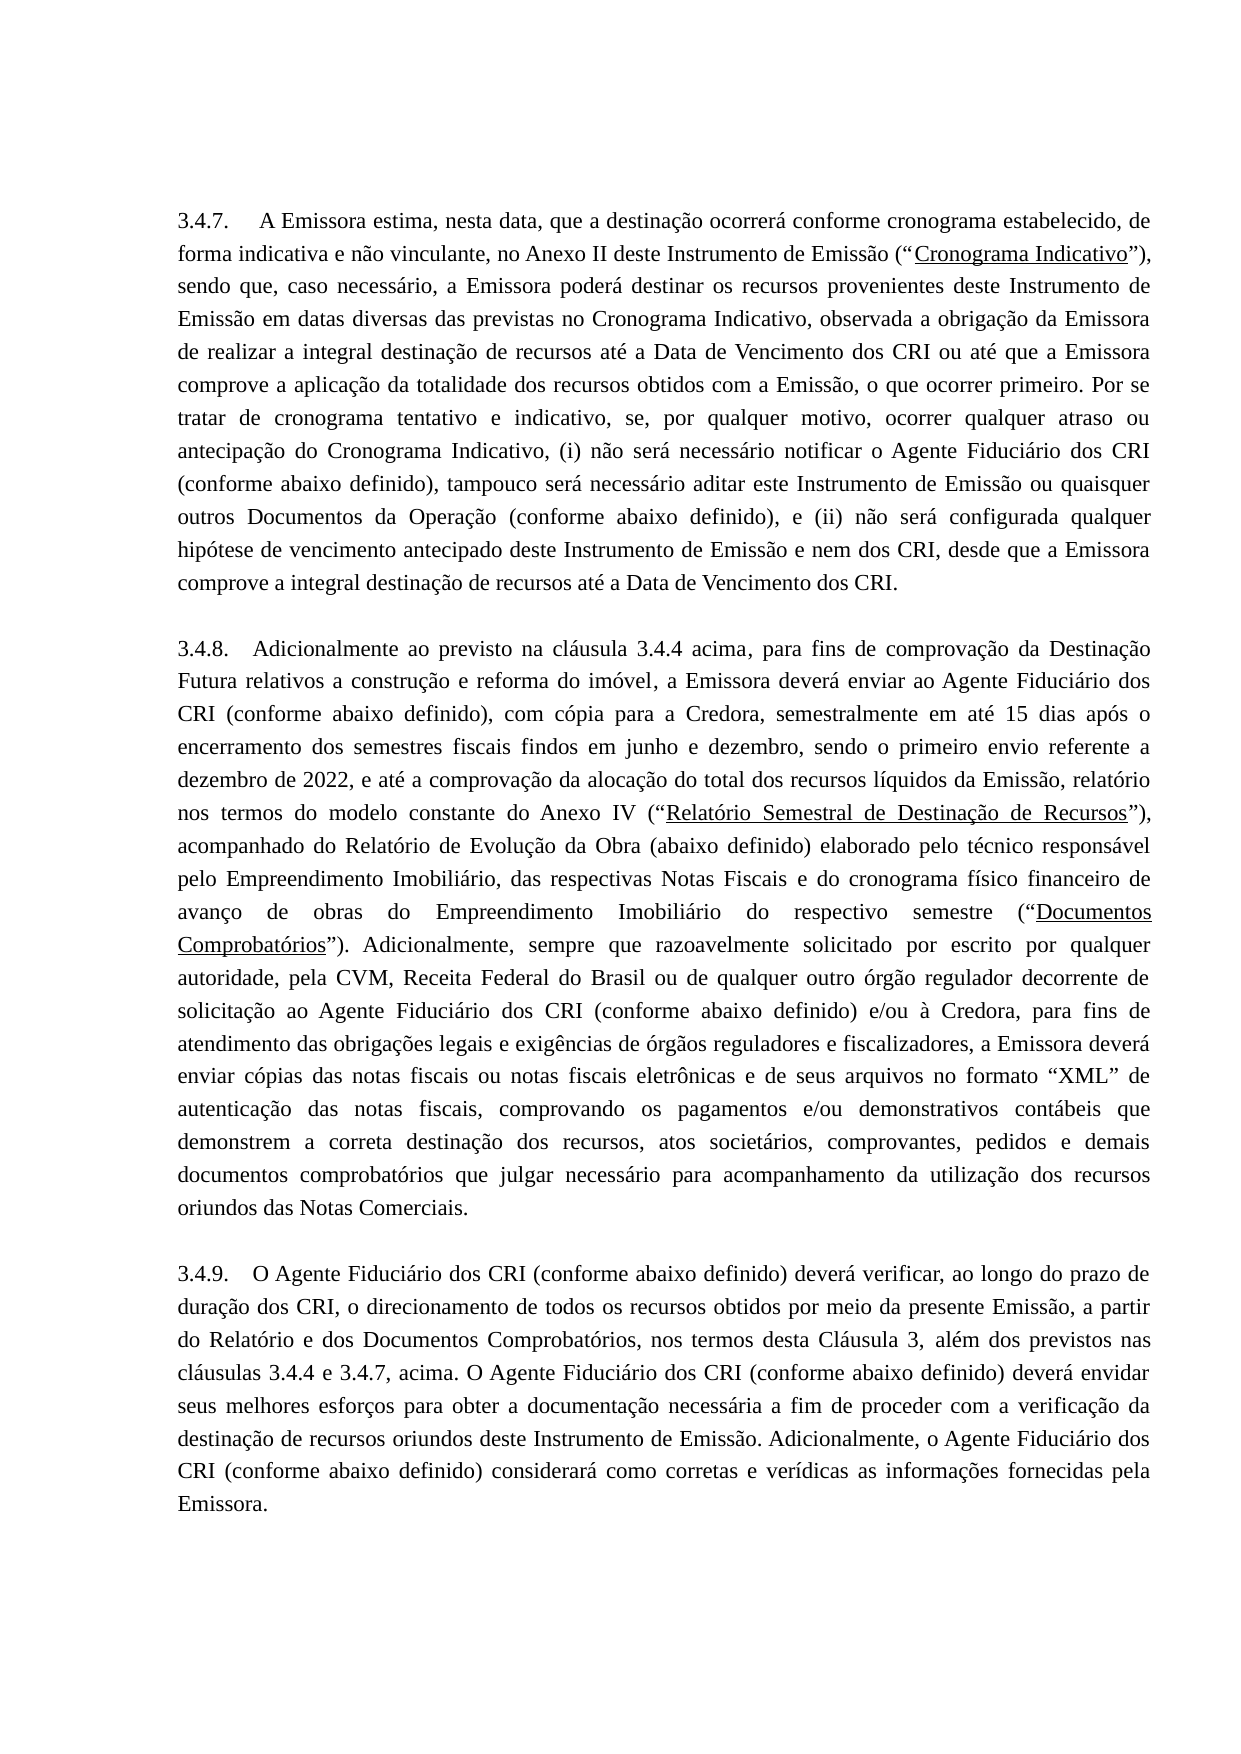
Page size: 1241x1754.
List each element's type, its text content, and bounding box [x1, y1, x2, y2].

list A Emissora estima, nesta data, que a destinação ocorrerá conforme cronograma estabelecido, de forma indicativa e não vinculante, no Anexo II deste Instrumento de Emissão (“Cronograma Indicativo”), sendo que, caso necessário, a Emissora poderá destinar os recursos provenientes deste Instrumento de Emissão em datas diversas das previstas no Cronograma Indicativo, observada a obrigação da Emissora de realizar a integral destinação de recursos até a Data de Vencimento dos CRI ou até que a Emissora comprove a aplicação da totalidade dos recursos obtidos com a Emissão, o que ocorrer primeiro. Por se tratar de cronograma tentativo e indicativo, se, por qualquer motivo, ocorrer qualquer atraso ou antecipação do Cronograma Indicativo, (i) não será necessário notificar o Agente Fiduciário dos CRI (conforme abaixo definido), tampouco será necessário aditar este Instrumento de Emissão ou quaisquer outros Documentos da Operação (conforme abaixo definido), e (ii) não será configurada qualquer hipótese de vencimento antecipado deste Instrumento de Emissão e nem dos CRI, desde que a Emissora comprove a integral destinação de recursos até a Data de Vencimento dos CRI. [177, 207, 1152, 595]
list Adicionalmente ao previsto na cláusula 3.4.4 acima, para fins de comprovação da Destinação Futura relativos a construção e reforma do imóvel, a Emissora deverá enviar ao Agente Fiduciário dos CRI (conforme abaixo definido), com cópia para a Credora, semestralmente em até 15 dias após o encerramento dos semestres fiscais findos em junho e dezembro, sendo o primeiro envio referente a dezembro de 2022, e até a comprovação da alocação do total dos recursos líquidos da Emissão, relatório nos termos do modelo constante do Anexo IV (“Relatório Semestral de Destinação de Recursos”), acompanhado do Relatório de Evolução da Obra (abaixo definido) elaborado pelo técnico responsável pelo Empreendimento Imobiliário, das respectivas Notas Fiscais e do cronograma físico financeiro de avanço de obras do Empreendimento Imobiliário do respectivo semestre (“Documentos Comprobatórios”). Adicionalmente, sempre que razoavelmente solicitado por escrito por qualquer autoridade, pela CVM, Receita Federal do Brasil ou de qualquer outro órgão regulador decorrente de solicitação ao Agente Fiduciário dos CRI (conforme abaixo definido) e/ou à Credora, para fins de atendimento das obrigações legais e exigências de órgãos reguladores e fiscalizadores, a Emissora deverá enviar cópias das notas fiscais ou notas fiscais eletrônicas e de seus arquivos no formato “XML” de autenticação das notas fiscais, comprovando os pagamentos e/ou demonstrativos contábeis que demonstrem a correta destinação dos recursos, atos societários, comprovantes, pedidos e demais documentos comprobatórios que julgar necessário para acompanhamento da utilização dos recursos oriundos das Notas Comerciais. [177, 635, 1152, 1221]
list O Agente Fiduciário dos CRI (conforme abaixo definido) deverá verificar, ao longo do prazo de duração dos CRI, o direcionamento de todos os recursos obtidos por meio da presente Emissão, a partir do Relatório e dos Documentos Comprobatórios, nos termos desta Cláusula 3, além dos previstos nas cláusulas 3.4.4 e 3.4.7, acima. O Agente Fiduciário dos CRI (conforme abaixo definido) deverá envidar seus melhores esforços para obter a documentação necessária a fim de proceder com a verificação da destinação de recursos oriundos deste Instrumento de Emissão. Adicionalmente, o Agente Fiduciário dos CRI (conforme abaixo definido) considerará como corretas e verídicas as informações fornecidas pela Emissora. [177, 1260, 1152, 1517]
